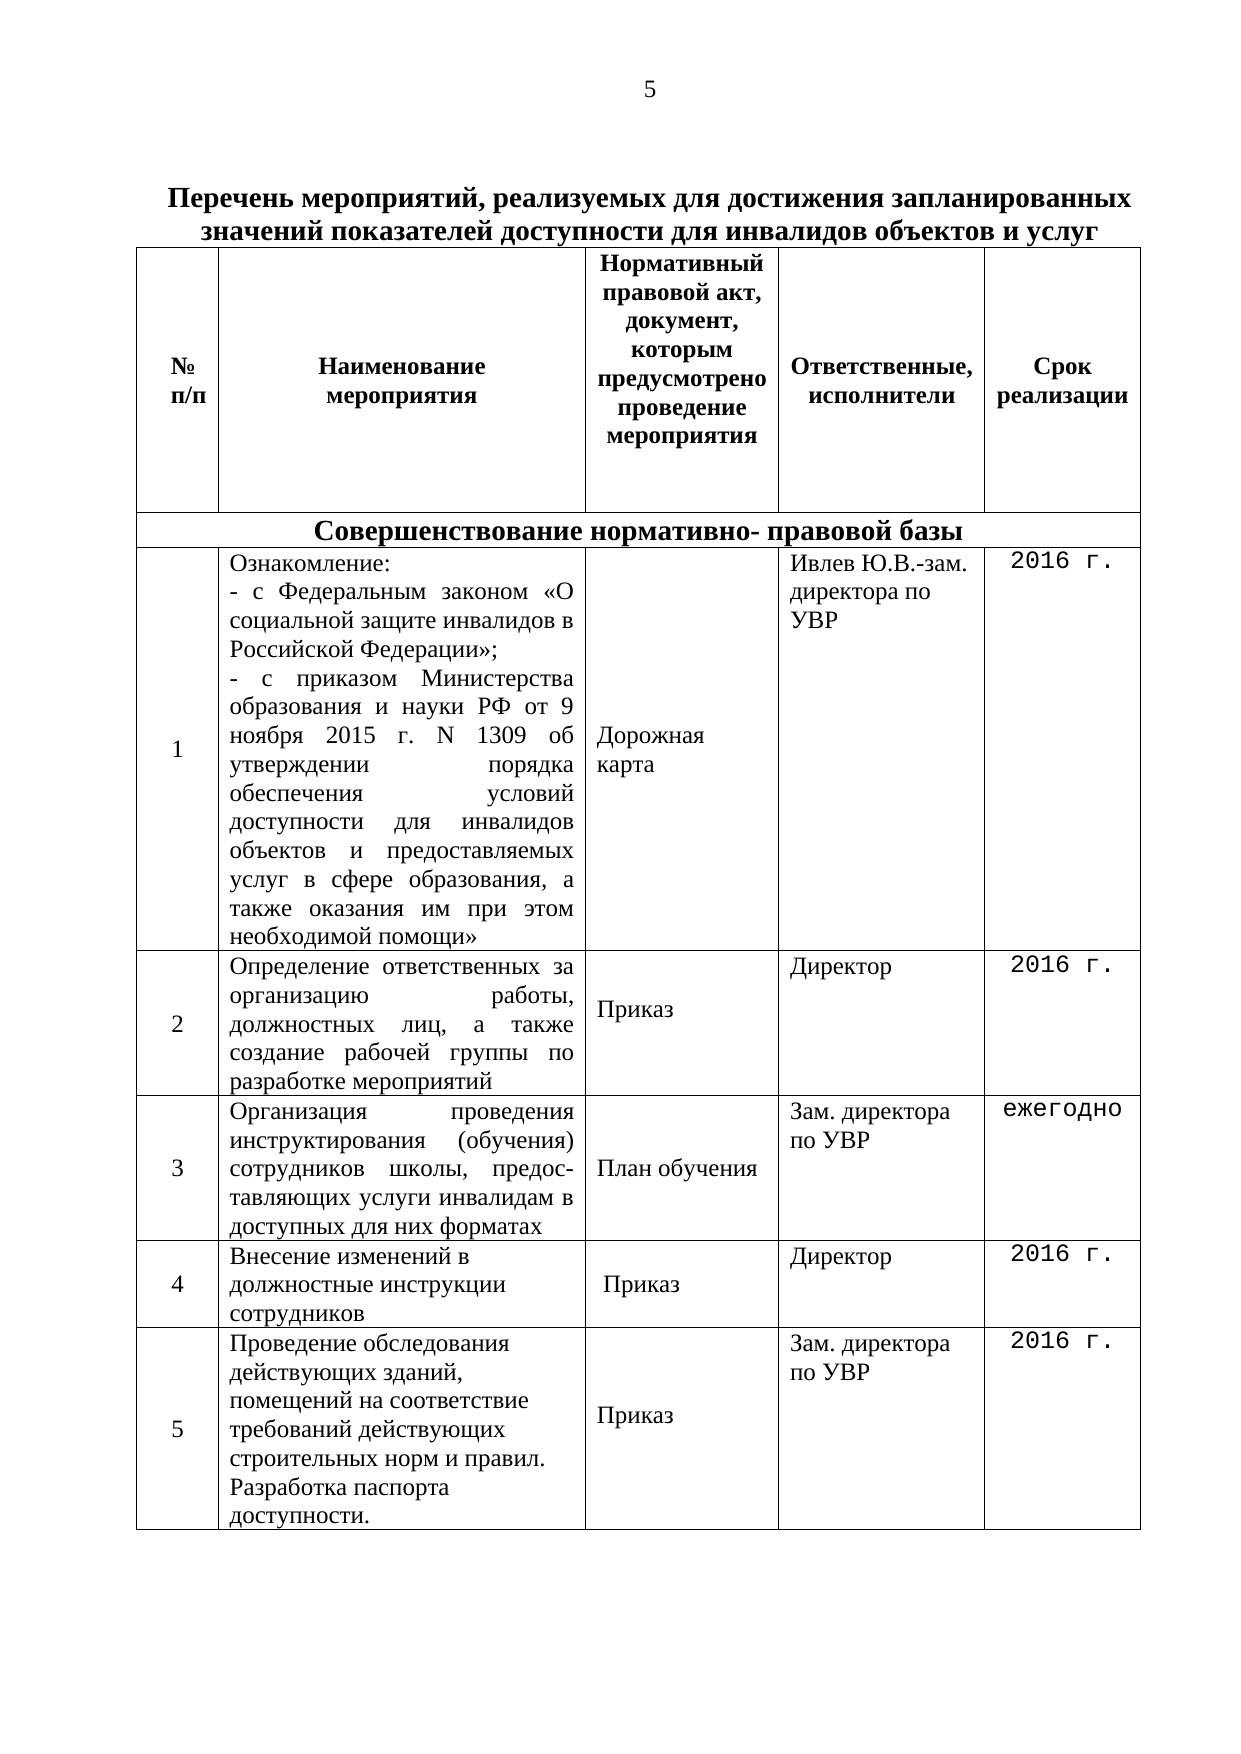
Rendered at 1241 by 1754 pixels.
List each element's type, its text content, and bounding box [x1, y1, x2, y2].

table_header Срок реализации [985, 248, 1140, 512]
table_cell 3 [137, 1096, 218, 1240]
table_cell ежегодно [985, 1096, 1140, 1240]
table_cell 1 [137, 548, 218, 950]
table_cell План обучения [586, 1096, 778, 1240]
table_cell 5 [137, 1328, 218, 1529]
table_header Нормативный правовой акт, документ, которым предусмотрено проведение мероприятия [586, 248, 778, 512]
table_cell Ознакомление: - с Федеральным законом «О социальной защите инвалидов в Российской Федерации»; - с приказом Министерства образования и науки РФ от 9 ноября 2015 г. N 1309 об утверждении порядка обеспечения условий доступности для инвалидов объектов и предоставляемых услуг в сфере образования, а также оказания им при этом необходимой помощи» [219, 548, 585, 950]
table_cell Приказ [586, 1241, 778, 1327]
table_cell Зам. директора по УВР [779, 1328, 984, 1529]
table_cell Внесение изменений в должностные инструкции сотрудников [219, 1241, 585, 1327]
table_cell Организация проведения инструктирования (обучения) сотрудников школы, предос-тавляющих услуги инвалидам в доступных для них форматах [219, 1096, 585, 1240]
table_cell Директор [779, 951, 984, 1095]
table_cell 4 [137, 1241, 218, 1327]
table_cell Проведение обследования действующих зданий, помещений на соответствие требований действующих строительных норм и правил. Разработка паспорта доступности. [219, 1328, 585, 1529]
table_cell 2016 г. [985, 951, 1140, 1095]
table_cell Определение ответственных за организацию работы, должностных лиц, а также создание рабочей группы по разработке мероприятий [219, 951, 585, 1095]
table_cell 2 [137, 951, 218, 1095]
table_cell Совершенствование нормативно- правовой базы [137, 513, 1140, 547]
table_cell 2016 г. [985, 548, 1140, 950]
table_cell 2016 г. [985, 1328, 1140, 1529]
table_cell 2016 г. [985, 1241, 1140, 1327]
table_cell Приказ [586, 951, 778, 1095]
table_cell Зам. директора по УВР [779, 1096, 984, 1240]
table_header Наименование мероприятия [219, 248, 585, 512]
table_cell Приказ [586, 1328, 778, 1529]
table_cell Дорожная карта [586, 548, 778, 950]
table_header Ответственные, исполнители [779, 248, 984, 512]
table_header № п/п [137, 248, 218, 512]
table_cell Ивлев Ю.В.-зам. директора по УВР [779, 548, 984, 950]
table_cell Директор [779, 1241, 984, 1327]
text Перечень мероприятий, реализуемых для достижения запланированных значений показателей доступности для инвалидов объектов и услуг [148, 180, 1152, 247]
